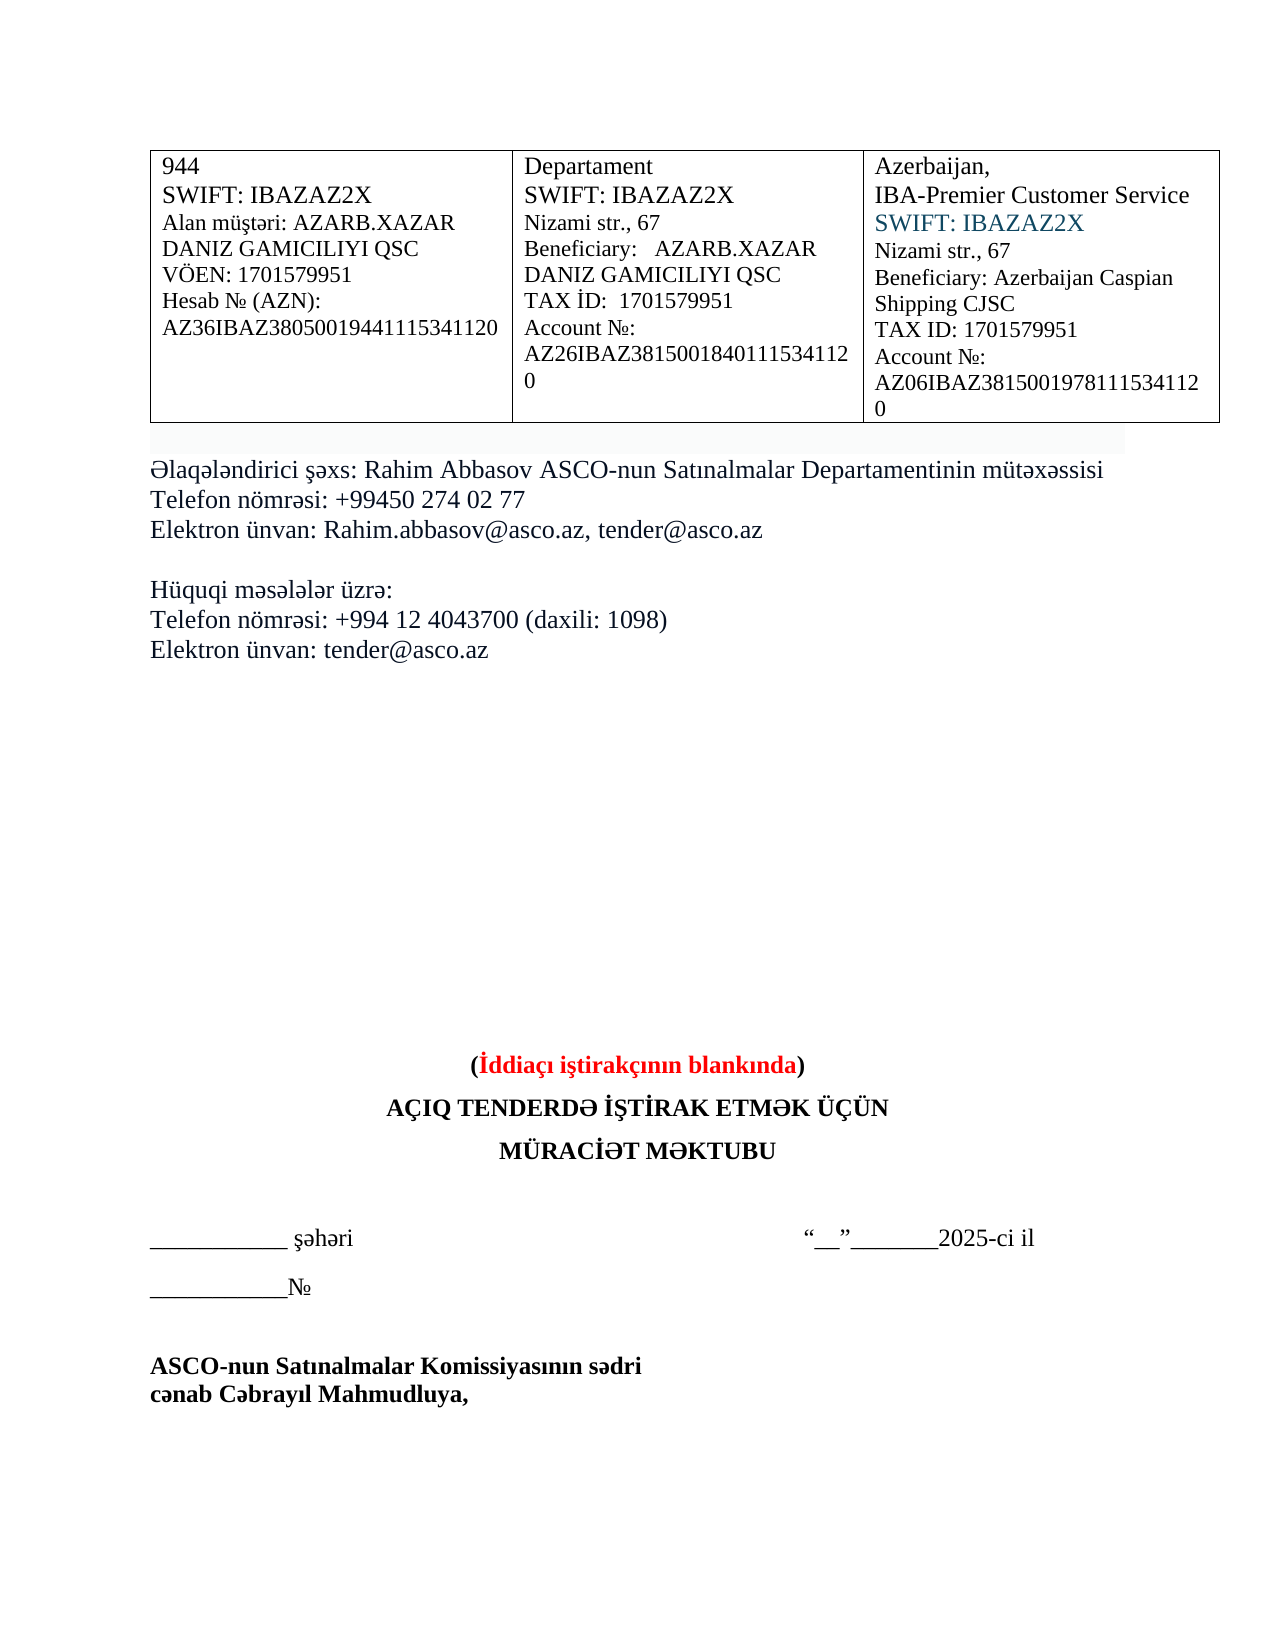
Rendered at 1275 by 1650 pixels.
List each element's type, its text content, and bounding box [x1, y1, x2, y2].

text ___________ şəhəri “__”_______2025-ci il [150, 1223, 1125, 1251]
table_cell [864, 151, 1219, 422]
text ___________№ [150, 1272, 1125, 1301]
text Elektron ünvan: tender@asco.az [150, 634, 1125, 664]
text Əlaqələndirici şəxs: Rahim Abbasov ASCO-nun Satınalmalar Departamentinin mütəxəssisi [150, 454, 1125, 484]
text Telefon nömrəsi: +994 12 4043700 (daxili: 1098) [150, 604, 1125, 634]
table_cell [513, 151, 863, 422]
text (İddiaçı iştirakçının blankında) [150, 1050, 1125, 1079]
text MÜRACİƏT MƏKTUBU [150, 1136, 1125, 1165]
text Elektron ünvan: Rahim.abbasov@asco.az, tender@asco.az [150, 514, 1125, 544]
text Hüquqi məsələlər üzrə: [150, 574, 1125, 604]
text AÇIQ TENDERDƏ İŞTİRAK ETMƏK ÜÇÜN [150, 1093, 1125, 1122]
text ASCO-nun Satınalmalar Komissiyasının sədri [150, 1351, 1125, 1379]
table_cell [151, 151, 512, 422]
text cənab Cəbrayıl Mahmudluya, [150, 1379, 1125, 1408]
text Telefon nömrəsi: +99450 274 02 77 [150, 484, 1125, 514]
